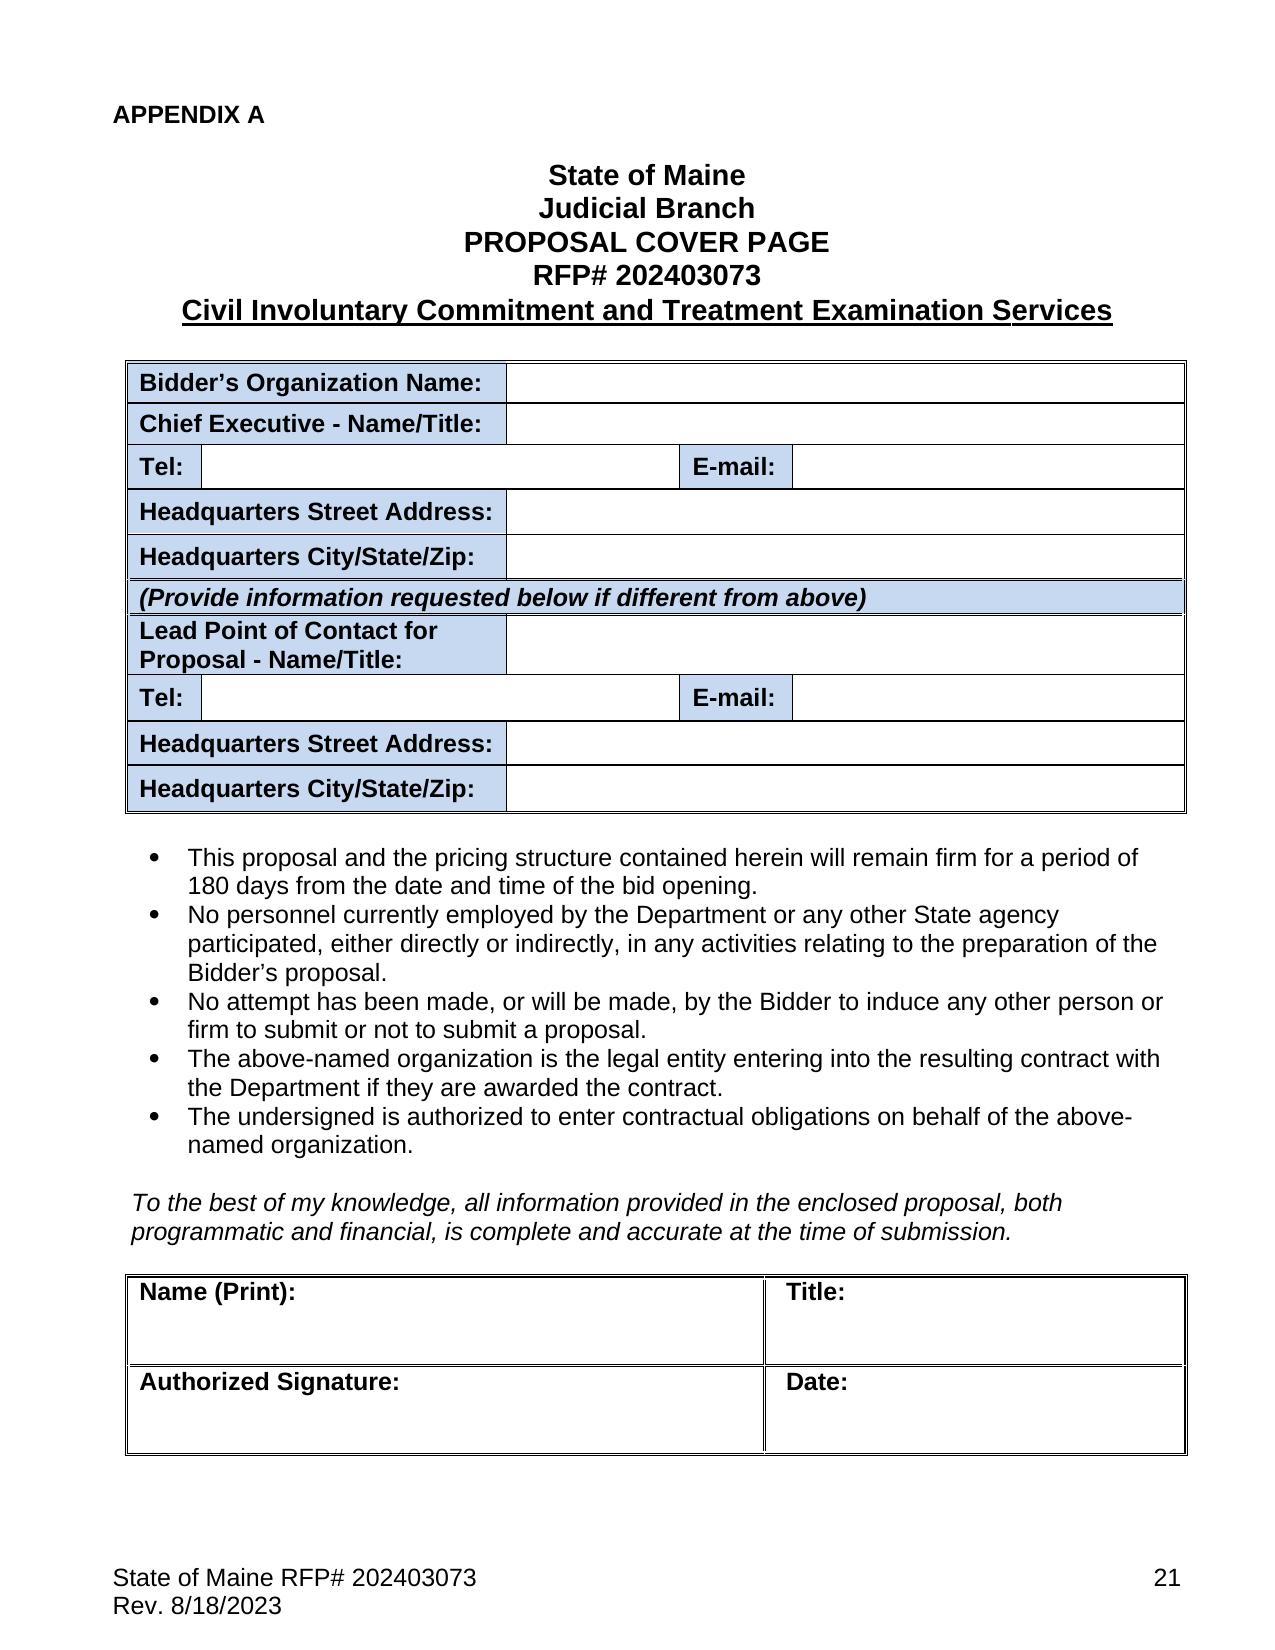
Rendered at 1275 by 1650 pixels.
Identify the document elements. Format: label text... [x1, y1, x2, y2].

table_cell Date: [765, 1364, 1185, 1453]
table_cell [507, 535, 1184, 578]
table_cell [507, 613, 1186, 674]
table_cell E-mail: [680, 675, 792, 720]
table_header [507, 364, 1184, 402]
table_header Title: [765, 1278, 1184, 1364]
table_header Name (Print): [127, 1275, 765, 1364]
table_cell [202, 675, 679, 720]
table_cell Headquarters City/State/Zip: [128, 535, 506, 578]
table_cell Chief Executive - Name/Title: [128, 404, 506, 444]
table_cell [507, 490, 1184, 533]
table_cell (Provide information requested below if different from above) [127, 578, 1186, 613]
list The above-named organization is the legal entity entering into the resulting contract with the Department if they are awarded the contract. [150, 1044, 1181, 1102]
list No attempt has been made, or will be made, by the Bidder to induce any other person or firm to submit or not to submit a proposal. [150, 986, 1181, 1044]
text Civil Involuntary Commitment and Treatment Examination Services [112, 292, 1181, 327]
table_cell Authorized Signature: [128, 1364, 765, 1453]
text State of Maine [112, 158, 1181, 191]
table_cell [507, 722, 1184, 764]
table_cell Tel: [128, 445, 201, 488]
table_cell Lead Point of Contact for Proposal - Name/Title: [127, 613, 506, 674]
table_cell Headquarters City/State/Zip: [128, 766, 506, 811]
text To the best of my knowledge, all information provided in the enclosed proposal, both programmatic and financial, is complete and accurate at the time of submission. [131, 1188, 1181, 1246]
table_cell [793, 445, 1184, 488]
table_cell [507, 404, 1184, 444]
table_header Bidder’s Organization Name: [128, 364, 506, 402]
table_cell E-mail: [680, 445, 792, 488]
text RFP# 202403073 [112, 258, 1181, 292]
text PROPOSAL COVER PAGE [112, 225, 1181, 258]
table_cell Headquarters Street Address: [128, 722, 506, 764]
table_cell [507, 766, 1184, 811]
list The undersigned is authorized to enter contractual obligations on behalf of the above-named organization. [150, 1102, 1181, 1159]
text Judicial Branch [112, 191, 1181, 225]
table_cell [202, 445, 679, 488]
list This proposal and the pricing structure contained herein will remain firm for a period of 180 days from the date and time of the bid opening. [150, 842, 1181, 900]
list No personnel currently employed by the Department or any other State agency participated, either directly or indirectly, in any activities relating to the preparation of the Bidder’s proposal. [150, 900, 1181, 986]
text APPENDIX A [112, 100, 1181, 129]
table_cell Headquarters Street Address: [128, 490, 506, 533]
table_cell [793, 675, 1184, 720]
table_cell Tel: [128, 675, 201, 720]
